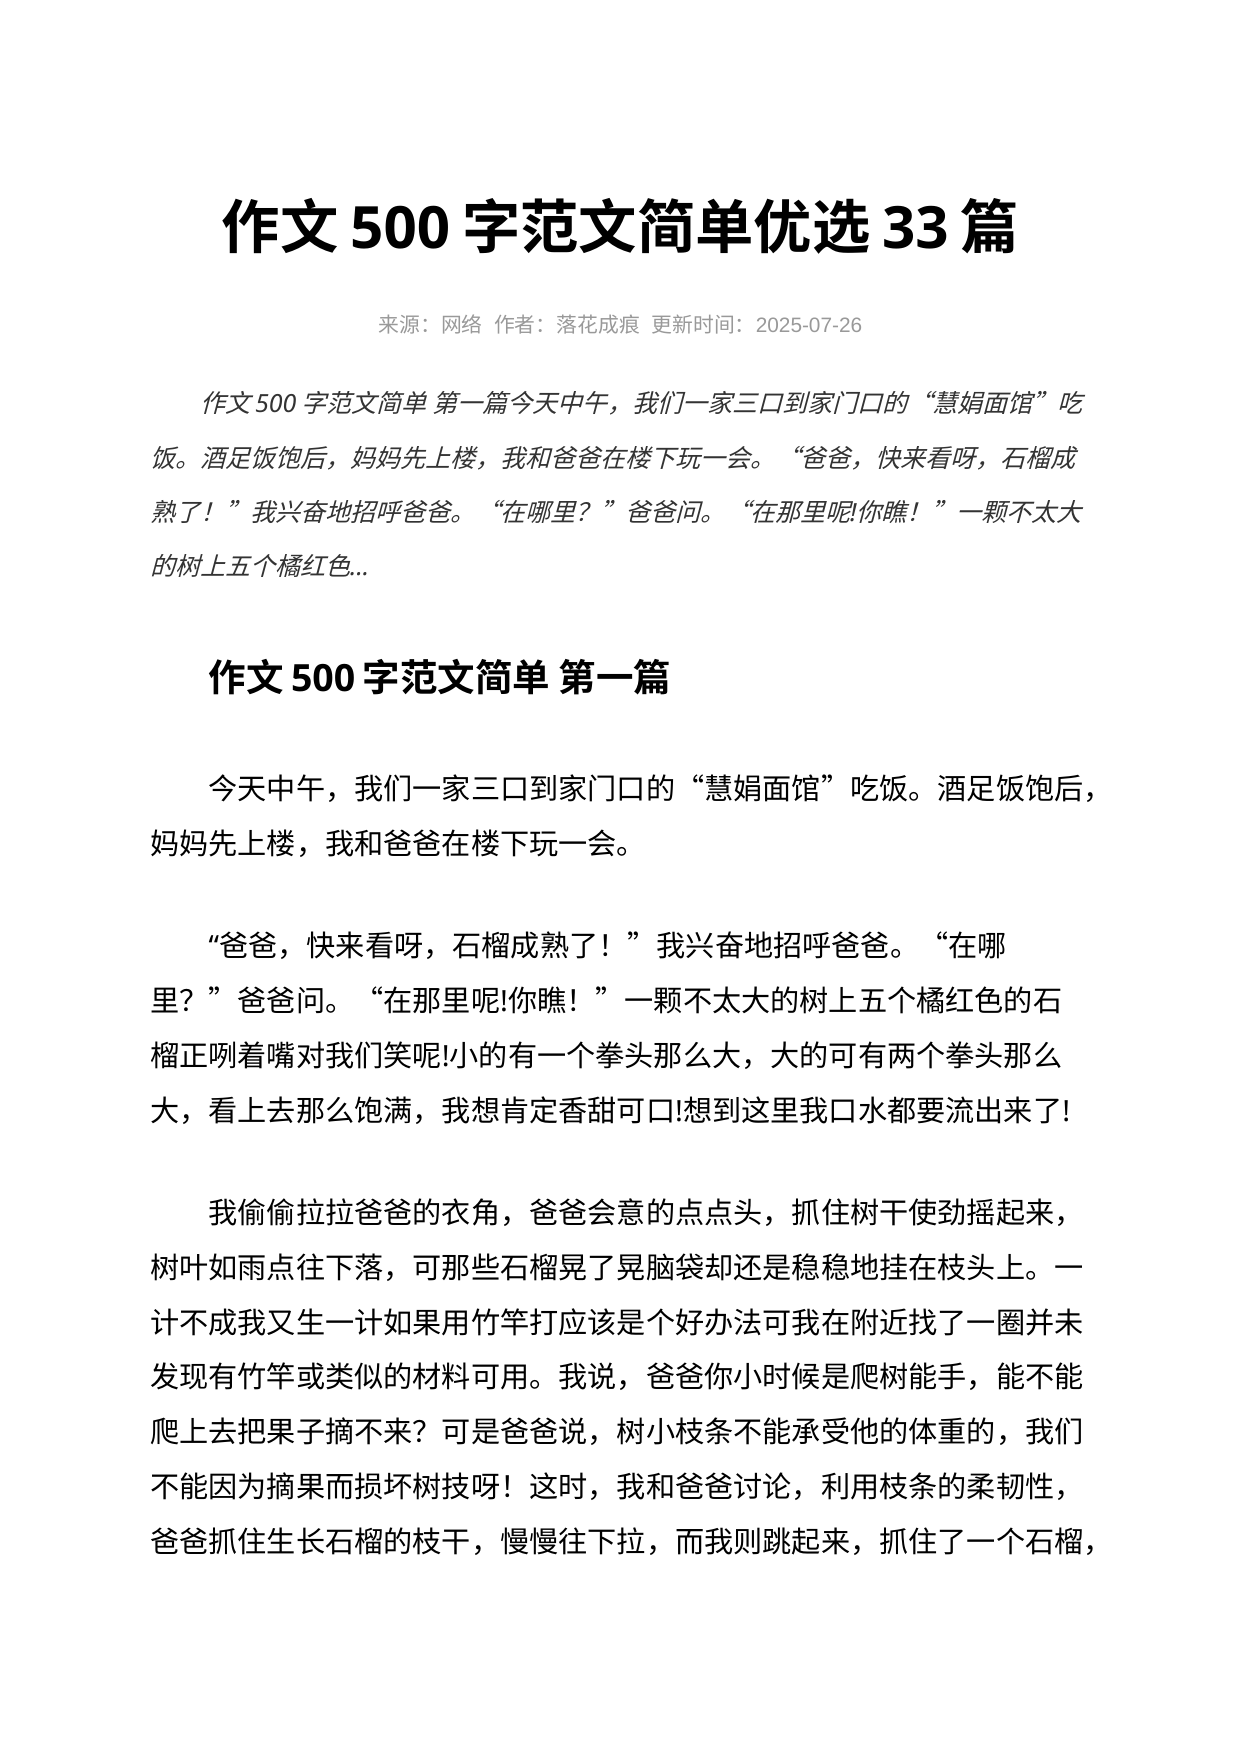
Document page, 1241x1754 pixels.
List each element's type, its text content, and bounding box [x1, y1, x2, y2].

text “爸爸，快来看呀，石榴成熟了！”我兴奋地招呼爸爸。“在哪里？”爸爸问。“在那里呢!你瞧！”一颗不太大的树上五个橘红色的石榴正咧着嘴对我们笑呢!小的有一个拳头那么大，大的可有两个拳头那么大，看上去那么饱满，我想肯定香甜可口!想到这里我口水都要流出来了! [150, 922, 1090, 1130]
text 今天中午，我们一家三口到家门口的“慧娟面馆”吃饭。酒足饭饱后，妈妈先上楼，我和爸爸在楼下玩一会。 [150, 766, 1090, 863]
subtitle 作文500字范文简单优选33篇 [150, 181, 1090, 266]
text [150, 1189, 1090, 1561]
text 作文500字范文简单 第一篇今天中午，我们一家三口到家门口的“慧娟面馆”吃饭。酒足饭饱后，妈妈先上楼，我和爸爸在楼下玩一会。“爸爸，快来看呀，石榴成熟了！”我兴奋地招呼爸爸。“在哪里？”爸爸问。“在那里呢!你瞧！”一颗不太大的树上五个橘红色... [150, 384, 1090, 583]
text 来源：网络 作者：落花成痕 更新时间：2025-07-26 [150, 313, 1090, 337]
text 作文500字范文简单 第一篇 [150, 648, 1090, 703]
